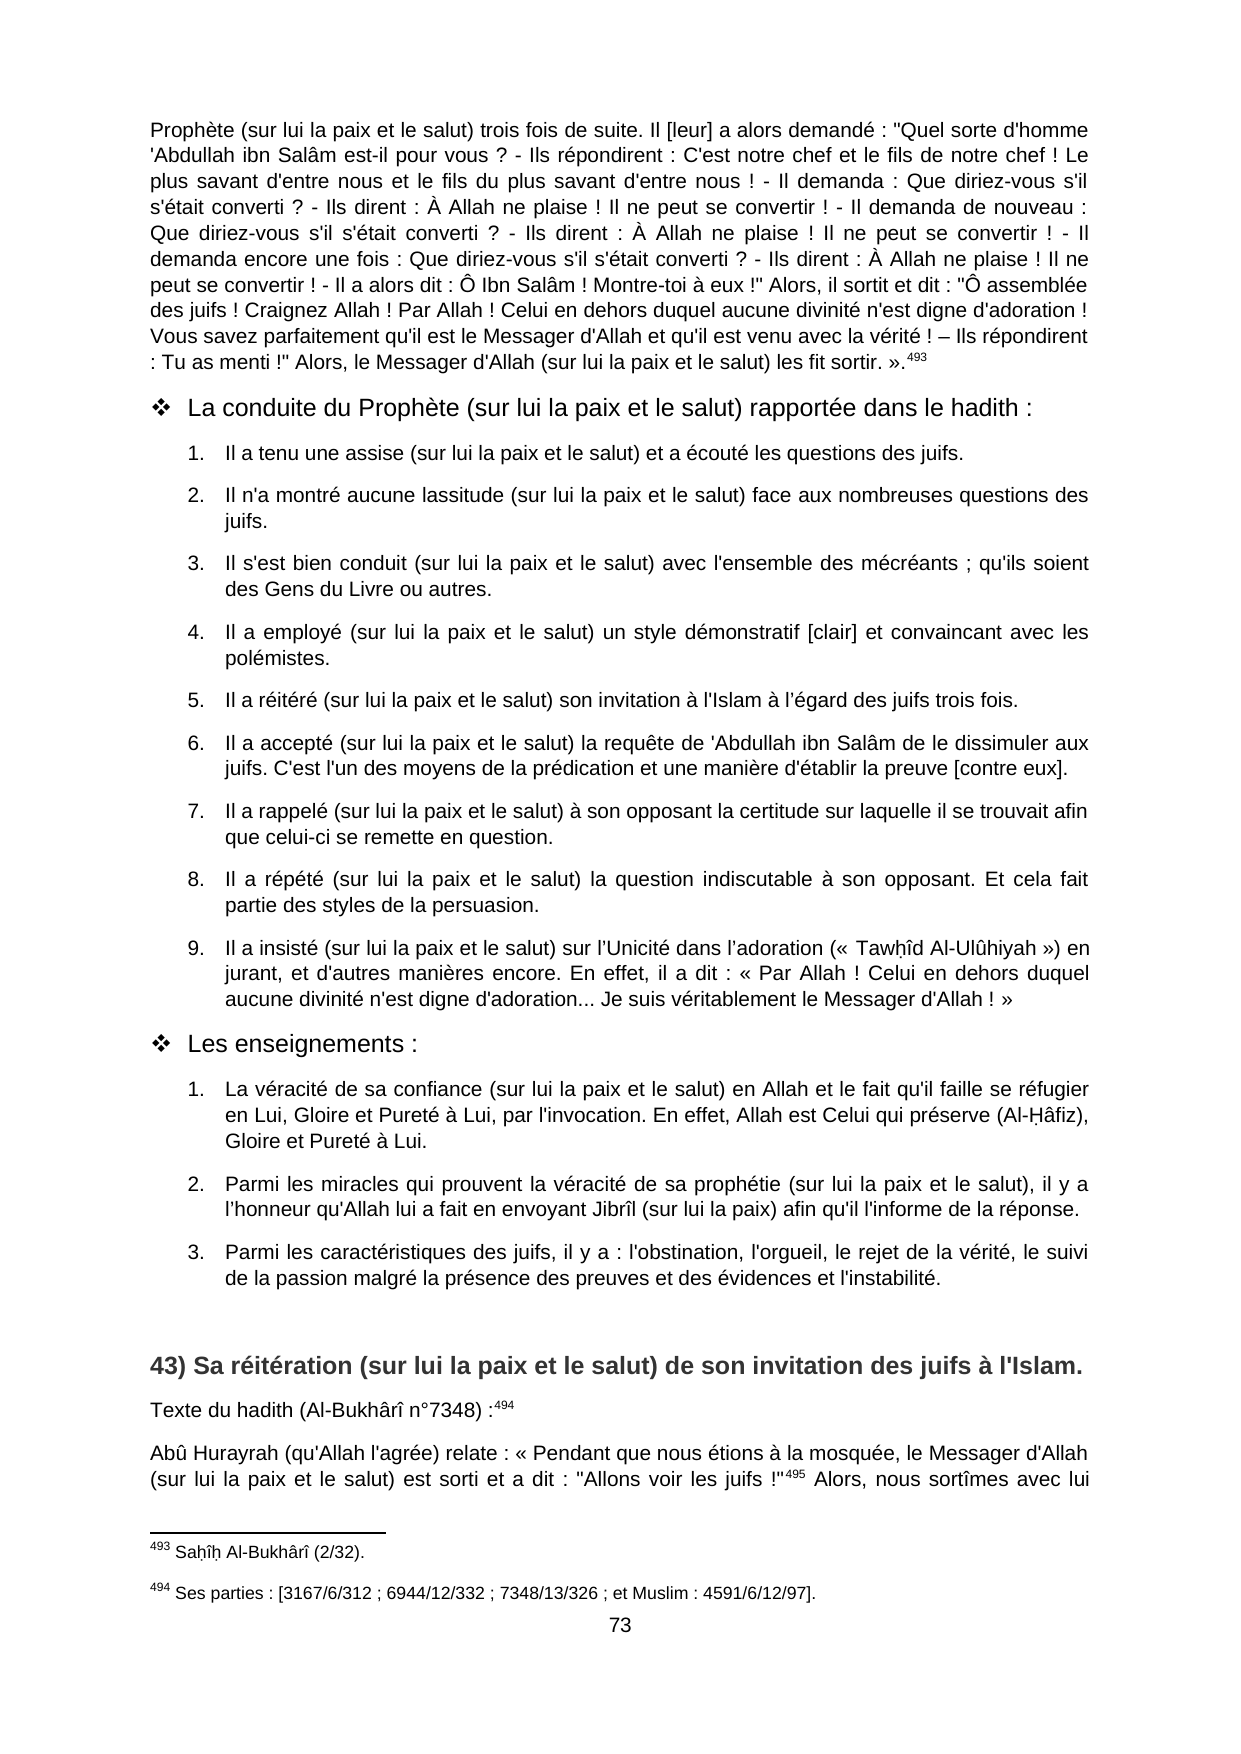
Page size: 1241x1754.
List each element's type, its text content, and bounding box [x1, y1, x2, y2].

text Texte du hadith (Al-Bukhârî n°7348) : [150, 1398, 1090, 1422]
text Al-Bukhârî n°3911 : Anas Ibn Mâlik (qu’Allah l’agrée) nous a relaté : « Le Prophète (sur lui la paix et le salut) est arrivé à Médine et Abû Bakr était assis derrière lui […] Alors que ’Abdullah ibn Salâm était sur un palmier-dattier appartenant à sa famille en train de leur récupérer les dattes, il entendit parler de lui. Il s’empressa de mettre ce qu’il avait récupéré de dattes pour eux [avec le reste de sa cueillette] et vint à lui avec. Il écouta le Prophète d’Allah (sur lui la paix et le salut) puis il revint auprès de sa famille. Alors, le Prophète d’Allah (sur lui la paix et le salut) demanda : "Laquelle des maisons de notre famille est la plus proche ? - Abû Ayyûb répondit : La mienne, ô Messager d’Allah ! Voici ma demeure et voici ma porte ! - Il a dit : Alors, pars [nous la préparer] et celle-ci sera notre lieu pour la sieste [du midi] ! - Il a dit : Levez-vous tous les deux avec la bénédiction d’Allah !" Et lorsque le Prophète d’Allah (sur lui la paix et le salut) arriva, ‘Abdullah ibn Salâm arriva à son tour et a alors prononcé : "Je témoigne que tu es le Messager d’Allah et que tu es venu avec la vérité ! Les juifs savent pertinemment que je suis leur maître et le fils de leur maître, de même que le plus savant d’entre eux et le fils du plus savant d’entre eux. Appelle-les et questionne-les à mon propos avant qu’ils ne sachent que je me suis converti à l’Islam. En effet, s’ils savent que je me suis converti à l’Islam, ils diront sur moi ce qui ne m’appartient pas !" Alors, le Prophète d’Allah (sur lui la paix et le salut) [leur] envoya quelqu’un. Ils vinrent puis entrèrent auprès de lui et le Messager d’Allah (sur lui la paix et le salut) leur dit : "Ô assemblée des juifs ! Malheur à vous ! Craignez Allah ! En effet, par Allah ! Celui en dehors duquel aucune divinité n'est digne d'adoration, vous savez que je suis véritablement le Messager d'Allah et que je suis venu à vous en [toute] vérité, alors acceptez l'Islam (littéralement : soumettez-vous) ! - Ils rétorquèrent : Nous ne le savons pas !" Ils ont dit cela au Prophète (sur lui la paix et le salut) trois fois de suite. Il [leur] a alors demandé : "Quel sorte d'homme 'Abdullah ibn Salâm est-il pour vous ? - Ils répondirent : C'est notre chef et le fils de notre chef ! Le plus savant d'entre nous et le fils du plus savant d'entre nous ! - Il demanda : Que diriez-vous s'il s'était converti ? - Ils dirent : À Allah ne plaise ! Il ne peut se convertir ! - Il demanda de nouveau : Que diriez-vous s'il s'était converti ? - Ils dirent : À Allah ne plaise ! Il ne peut se convertir ! - Il demanda encore une fois : Que diriez-vous s'il s'était converti ? - Ils dirent : À Allah ne plaise ! Il ne peut se convertir ! - Il a alors dit : Ô Ibn Salâm ! Montre-toi à eux !" Alors, il sortit et dit : "Ô assemblée des juifs ! Craignez Allah ! Par Allah ! Celui en dehors duquel aucune divinité n'est digne d'adoration ! Vous savez parfaitement qu'il est le Messager d'Allah et qu'il est venu avec la vérité ! – Ils répondirent : Tu as menti !" Alors, le Messager d'Allah (sur lui la paix et le salut) les fit sortir. ». [150, 117, 1090, 374]
list Parmi les miracles qui prouvent la véracité de sa prophétie (sur lui la paix et le salut), il y a l’honneur qu'Allah lui a fait en envoyant Jibrîl (sur lui la paix) afin qu'il l'informe de la réponse. [187, 1171, 1090, 1221]
list Il a rappelé (sur lui la paix et le salut) à son opposant la certitude sur laquelle il se trouvait afin que celui-ci se remette en question. [187, 799, 1090, 848]
list Les enseignements : [150, 1029, 1090, 1058]
list Il a tenu une assise (sur lui la paix et le salut) et a écouté les questions des juifs. [187, 440, 1090, 464]
list La conduite du Prophète (sur lui la paix et le salut) rapportée dans le hadith : [150, 392, 1090, 421]
list Parmi les caractéristiques des juifs, il y a : l'obstination, l'orgueil, le rejet de la vérité, le suivi de la passion malgré la présence des preuves et des évidences et l'instabilité. [187, 1240, 1090, 1289]
list Il n'a montré aucune lassitude (sur lui la paix et le salut) face aux nombreuses questions des juifs. [187, 483, 1090, 533]
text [150, 1441, 1090, 1491]
list Il s'est bien conduit (sur lui la paix et le salut) avec l'ensemble des mécréants ; qu'ils soient des Gens du Livre ou autres. [187, 551, 1090, 601]
subtitle 43) Sa réitération (sur lui la paix et le salut) de son invitation des juifs à l'Islam. [150, 1351, 1090, 1379]
list Il a réitéré (sur lui la paix et le salut) son invitation à l'Islam à l’égard des juifs trois fois. [187, 688, 1090, 712]
list Il a employé (sur lui la paix et le salut) un style démonstratif [clair] et convaincant avec les polémistes. [187, 619, 1090, 669]
list Il a accepté (sur lui la paix et le salut) la requête de 'Abdullah ibn Salâm de le dissimuler aux juifs. C'est l'un des moyens de la prédication et une manière d'établir la preuve [contre eux]. [187, 730, 1090, 780]
list Il a répété (sur lui la paix et le salut) la question indiscutable à son opposant. Et cela fait partie des styles de la persuasion. [187, 867, 1090, 917]
list La véracité de sa confiance (sur lui la paix et le salut) en Allah et le fait qu'il faille se réfugier en Lui, Gloire et Pureté à Lui, par l'invocation. En effet, Allah est Celui qui préserve (Al-Ḥâfiz), Gloire et Pureté à Lui. [187, 1077, 1090, 1153]
list Il a insisté (sur lui la paix et le salut) sur l’Unicité dans l’adoration (« Tawḥîd Al-Ulûhiyah ») en jurant, et d'autres manières encore. En effet, il a dit : « Par Allah ! Celui en dehors duquel aucune divinité n'est digne d'adoration... Je suis véritablement le Messager d'Allah ! » [187, 935, 1090, 1011]
